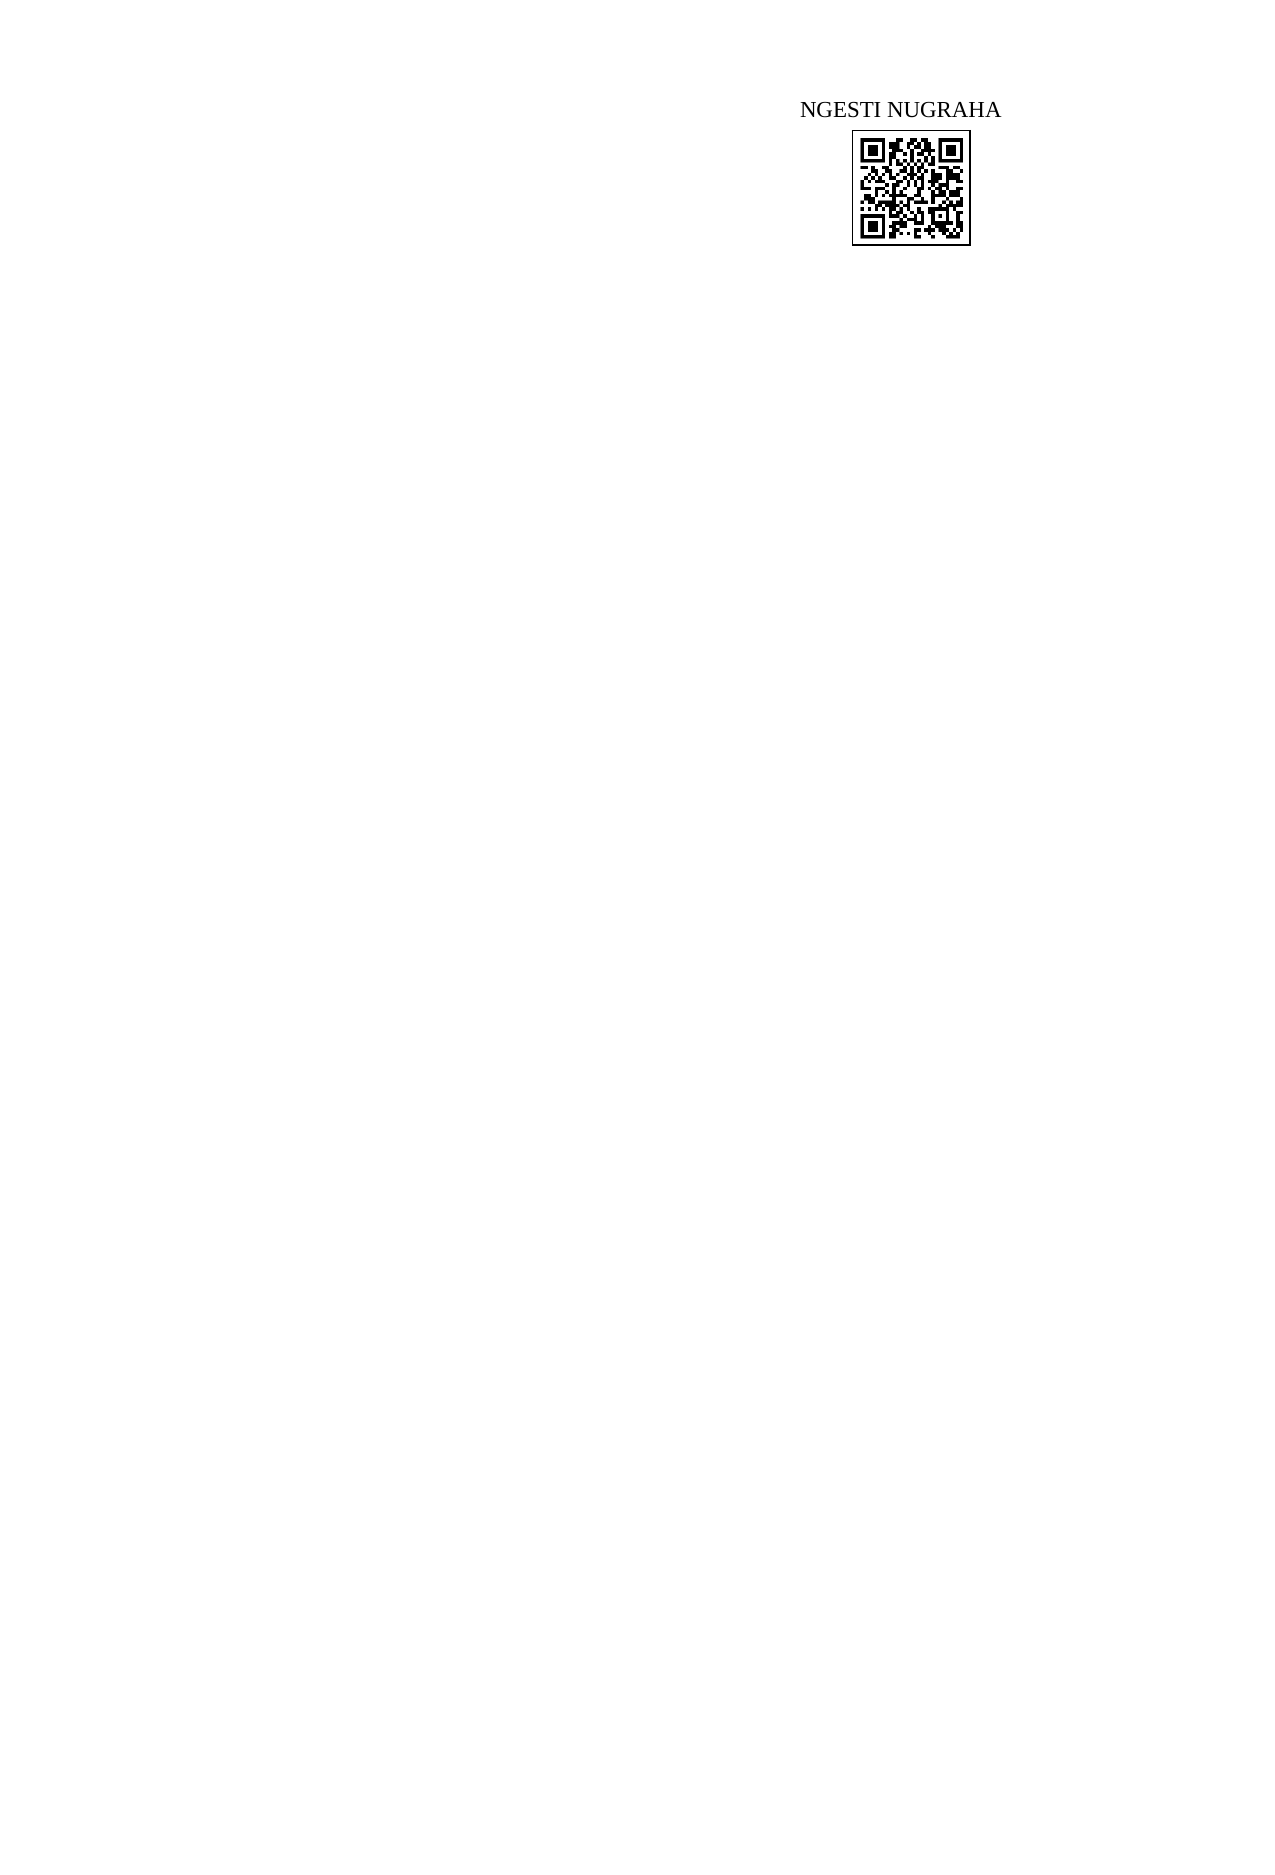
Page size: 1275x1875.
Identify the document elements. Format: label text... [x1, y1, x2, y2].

picture [853, 131, 969, 244]
list NGESTI NUGRAHA [750, 96, 1125, 122]
